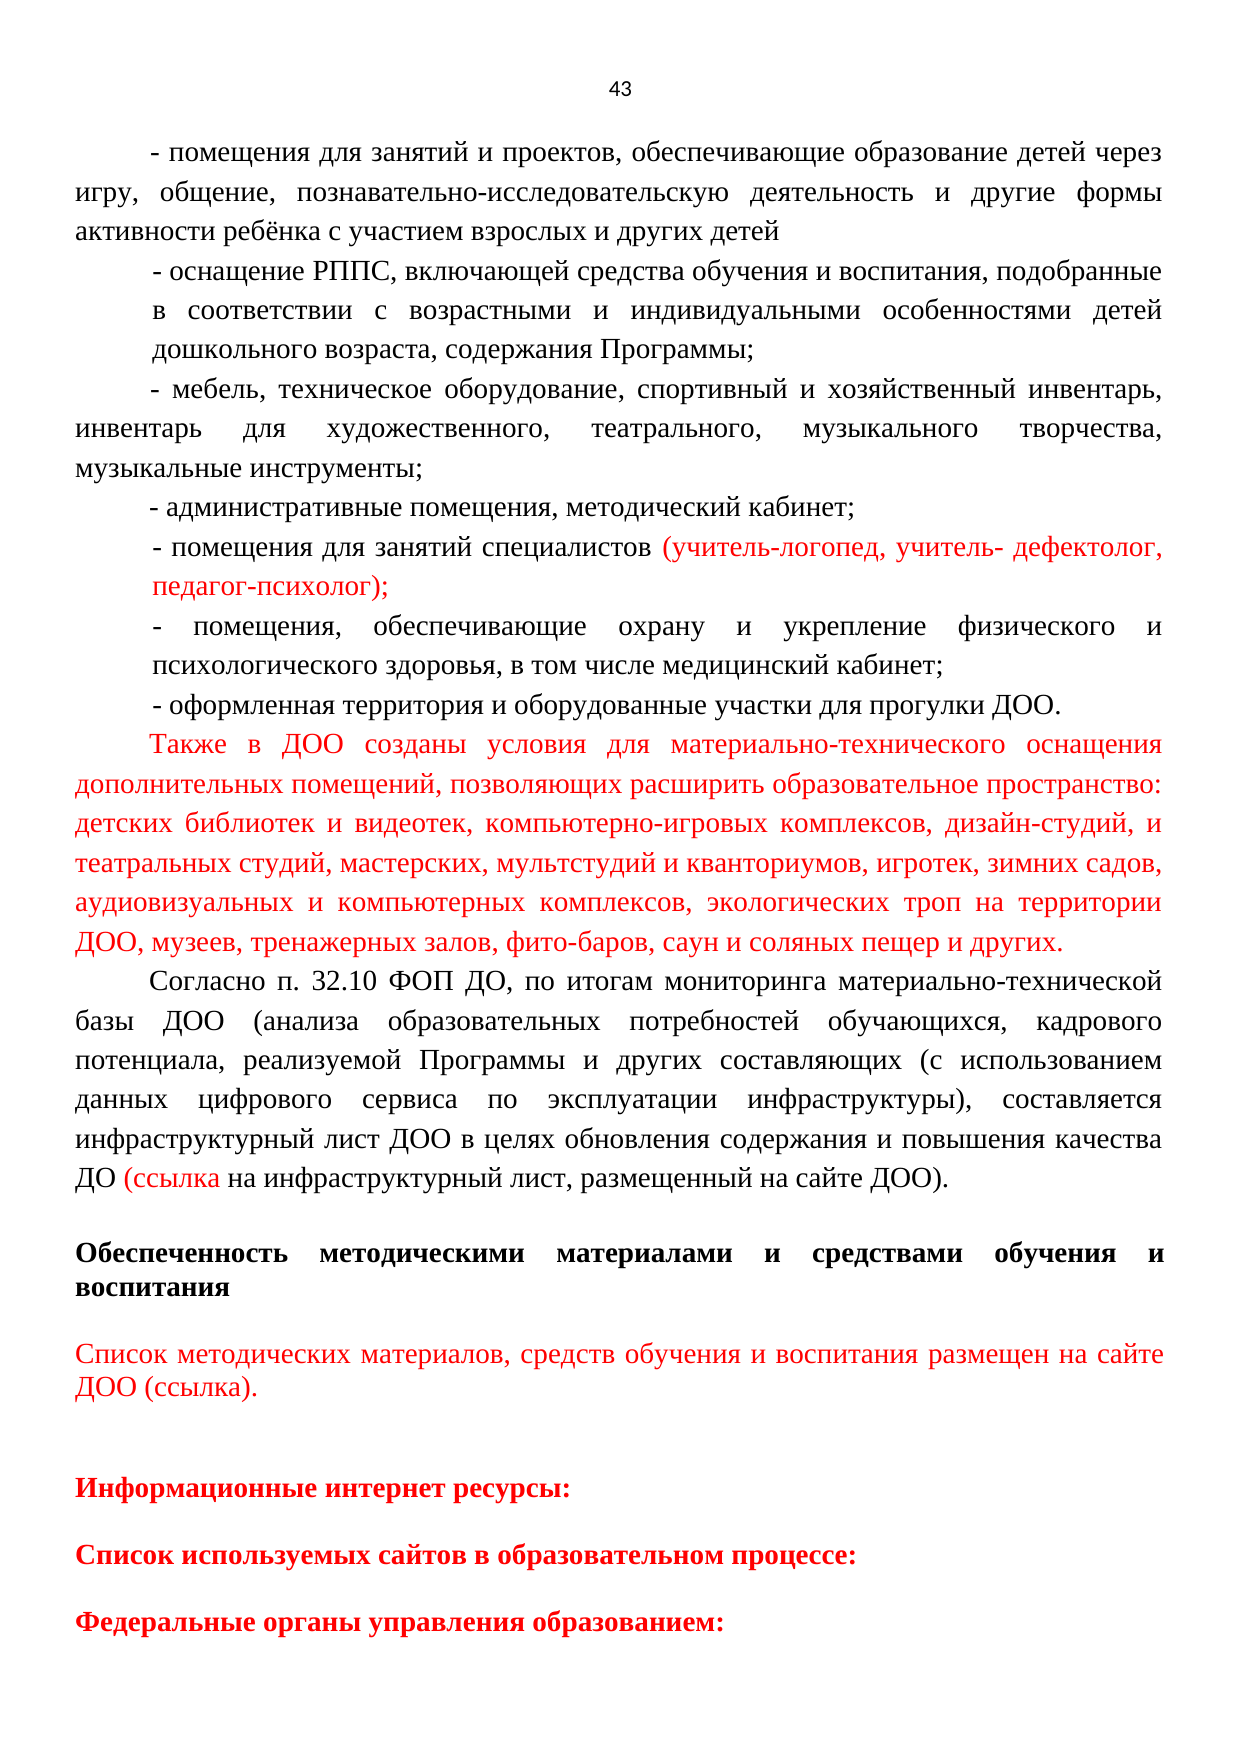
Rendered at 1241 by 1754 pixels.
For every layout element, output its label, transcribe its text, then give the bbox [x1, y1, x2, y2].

text - помещения для занятий специалистов (учитель-логопед, учитель- дефектолог, педагог-психолог); [152, 525, 1163, 604]
text Также в ДОО созданы условия для материально-технического оснащения дополнительных помещений, позволяющих расширить образовательное пространство: детских библиотек и видеотек, компьютерно-игровых комплексов, дизайн-студий, и театральных студий, мастерских, мультстудий и кванториумов, игротек, зимних садов, аудиовизуальных и компьютерных комплексов, экологических троп на территории ДОО, музеев, тренажерных залов, фито-баров, саун и соляных пещер и других. [75, 722, 1163, 959]
text Согласно п. 32.10 ФОП ДО, по итогам мониторинга материально-технической базы ДОО (анализа образовательных потребностей обучающихся, кадрового потенциала, реализуемой Программы и других составляющих (с использованием данных цифрового сервиса по эксплуатации инфраструктуры), составляется инфраструктурный лист ДОО в целях обновления содержания и повышения качества ДО (ссылка на инфраструктурный лист, размещенный на сайте ДОО). [75, 959, 1163, 1196]
text Обеспеченность методическими материалами и средствами обучения и воспитания [75, 1235, 1165, 1302]
text - оформленная территория и оборудованные участки для прогулки ДОО. [152, 683, 1165, 722]
text Информационные интернет ресурсы: [75, 1470, 1165, 1504]
text Федеральные органы управления образованием: [75, 1604, 1165, 1638]
text Список методических материалов, средств обучения и воспитания размещен на сайте ДОО (ссылка). [75, 1336, 1165, 1403]
text - административные помещения, методический кабинет; [149, 485, 1163, 525]
text - оснащение РППС, включающей средства обучения и воспитания, подобранные в соответствии с возрастными и индивидуальными особенностями детей дошкольного возраста, содержания Программы; [152, 248, 1163, 367]
text - помещения для занятий и проектов, обеспечивающие образование детей через игру, общение, познавательно-исследовательскую деятельность и другие формы активности ребёнка с участием взрослых и других детей [75, 130, 1163, 248]
text - мебель, техническое оборудование, спортивный и хозяйственный инвентарь, инвентарь для художественного, театрального, музыкального творчества, музыкальные инструменты; [75, 367, 1163, 485]
text - помещения, обеспечивающие охрану и укрепление физического и психологического здоровья, в том числе медицинский кабинет; [152, 604, 1163, 683]
text Список используемых сайтов в образовательном процессе: [75, 1537, 1165, 1571]
